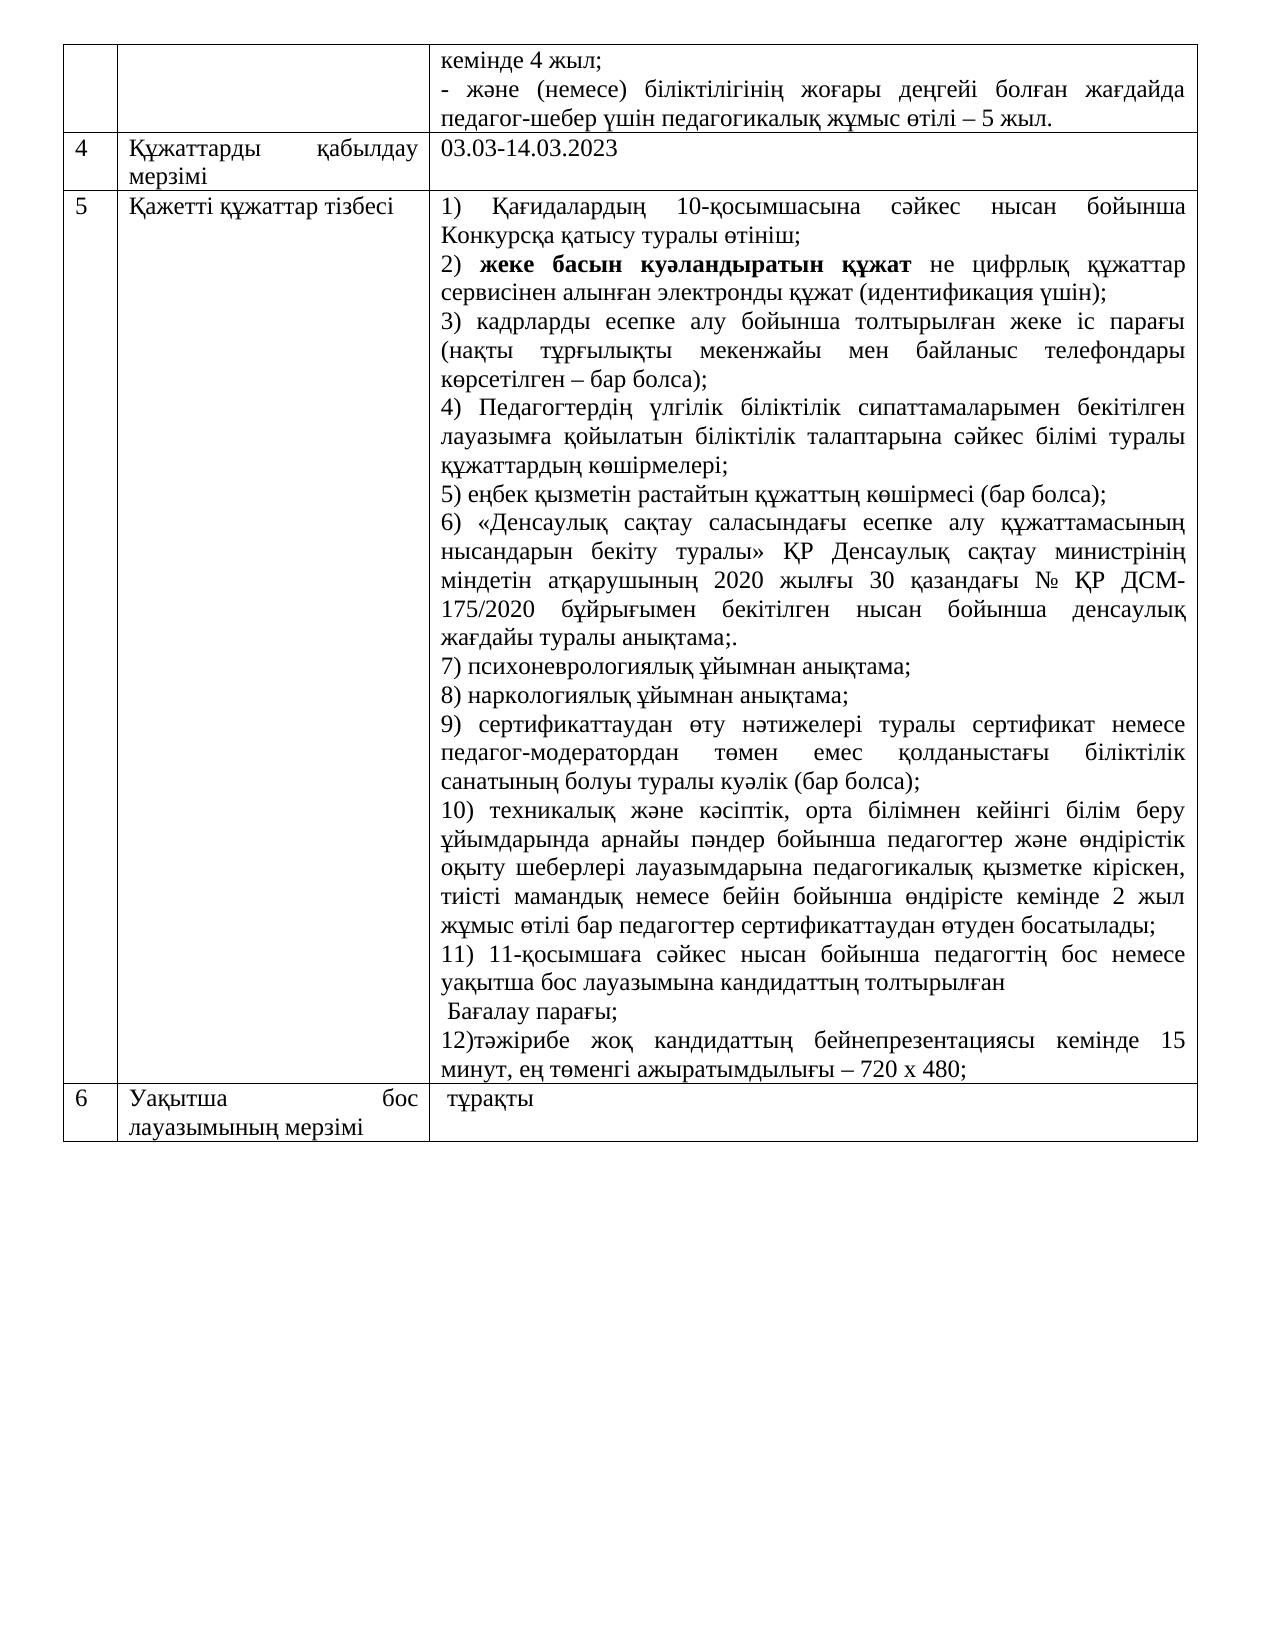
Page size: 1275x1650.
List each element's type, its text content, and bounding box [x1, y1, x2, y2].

table_cell 5 [64, 191, 117, 1082]
table_cell 4 [64, 133, 117, 190]
table_cell Қажетті құжаттар тізбесі [118, 191, 429, 1082]
table_cell тұрақты [430, 1084, 1197, 1141]
table_cell 6 [64, 1084, 117, 1141]
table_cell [118, 45, 429, 132]
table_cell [430, 45, 1197, 132]
table_cell 03.03-14.03.2023 [430, 133, 1197, 190]
table_cell Құжаттарды қабылдау мерзімі [118, 133, 429, 190]
table_cell 3 [64, 45, 117, 132]
table_cell 1) Қағидалардың 10-қосымшасына сәйкес нысан бойынша Конкурсқа қатысу туралы өтініш; 2) жеке басын куәландыратын құжат не цифрлық құжаттар сервисінен алынған электронды құжат (идентификация үшін); 3) кадрларды есепке алу бойынша толтырылған жеке іс парағы (нақты тұрғылықты мекенжайы мен байланыс телефондары көрсетілген – бар болса); 4) Педагогтердің үлгілік біліктілік сипаттамаларымен бекітілген лауазымға қойылатын біліктілік талаптарына сәйкес білімі туралы құжаттардың көшірмелері; 5) еңбек қызметін растайтын құжаттың көшірмесі (бар болса); 6) «Денсаулық сақтау саласындағы есепке алу құжаттамасының нысандарын бекіту туралы» ҚР Денсаулық сақтау министрінің міндетін атқарушының 2020 жылғы 30 қазандағы № ҚР ДСМ-175/2020 бұйрығымен бекітілген нысан бойынша денсаулық жағдайы туралы анықтама;. 7) психоневрологиялық ұйымнан анықтама; 8) наркологиялық ұйымнан анықтама; 9) сертификаттаудан өту нәтижелері туралы сертификат немесе педагог-модератордан төмен емес қолданыстағы біліктілік санатының болуы туралы куәлік (бар болса); 10) техникалық және кәсіптік, орта білімнен кейінгі білім беру ұйымдарында арнайы пәндер бойынша педагогтер және өндірістік оқыту шеберлері лауазымдарына педагогикалық қызметке кіріскен, тиісті мамандық немесе бейін бойынша өндірісте кемінде 2 жыл жұмыс өтілі бар педагогтер сертификаттаудан өтуден босатылады; 11) 11-қосымшаға сәйкес нысан бойынша педагогтің бос немесе уақытша бос лауазымына кандидаттың толтырылған Бағалау парағы; 12)тәжірибе жоқ кандидаттың бейнепрезентациясы кемінде 15 минут, ең төменгі ажыратымдылығы – 720 x 480; [430, 191, 1197, 1082]
table_cell Уақытша бос лауазымының мерзімі [118, 1084, 429, 1141]
